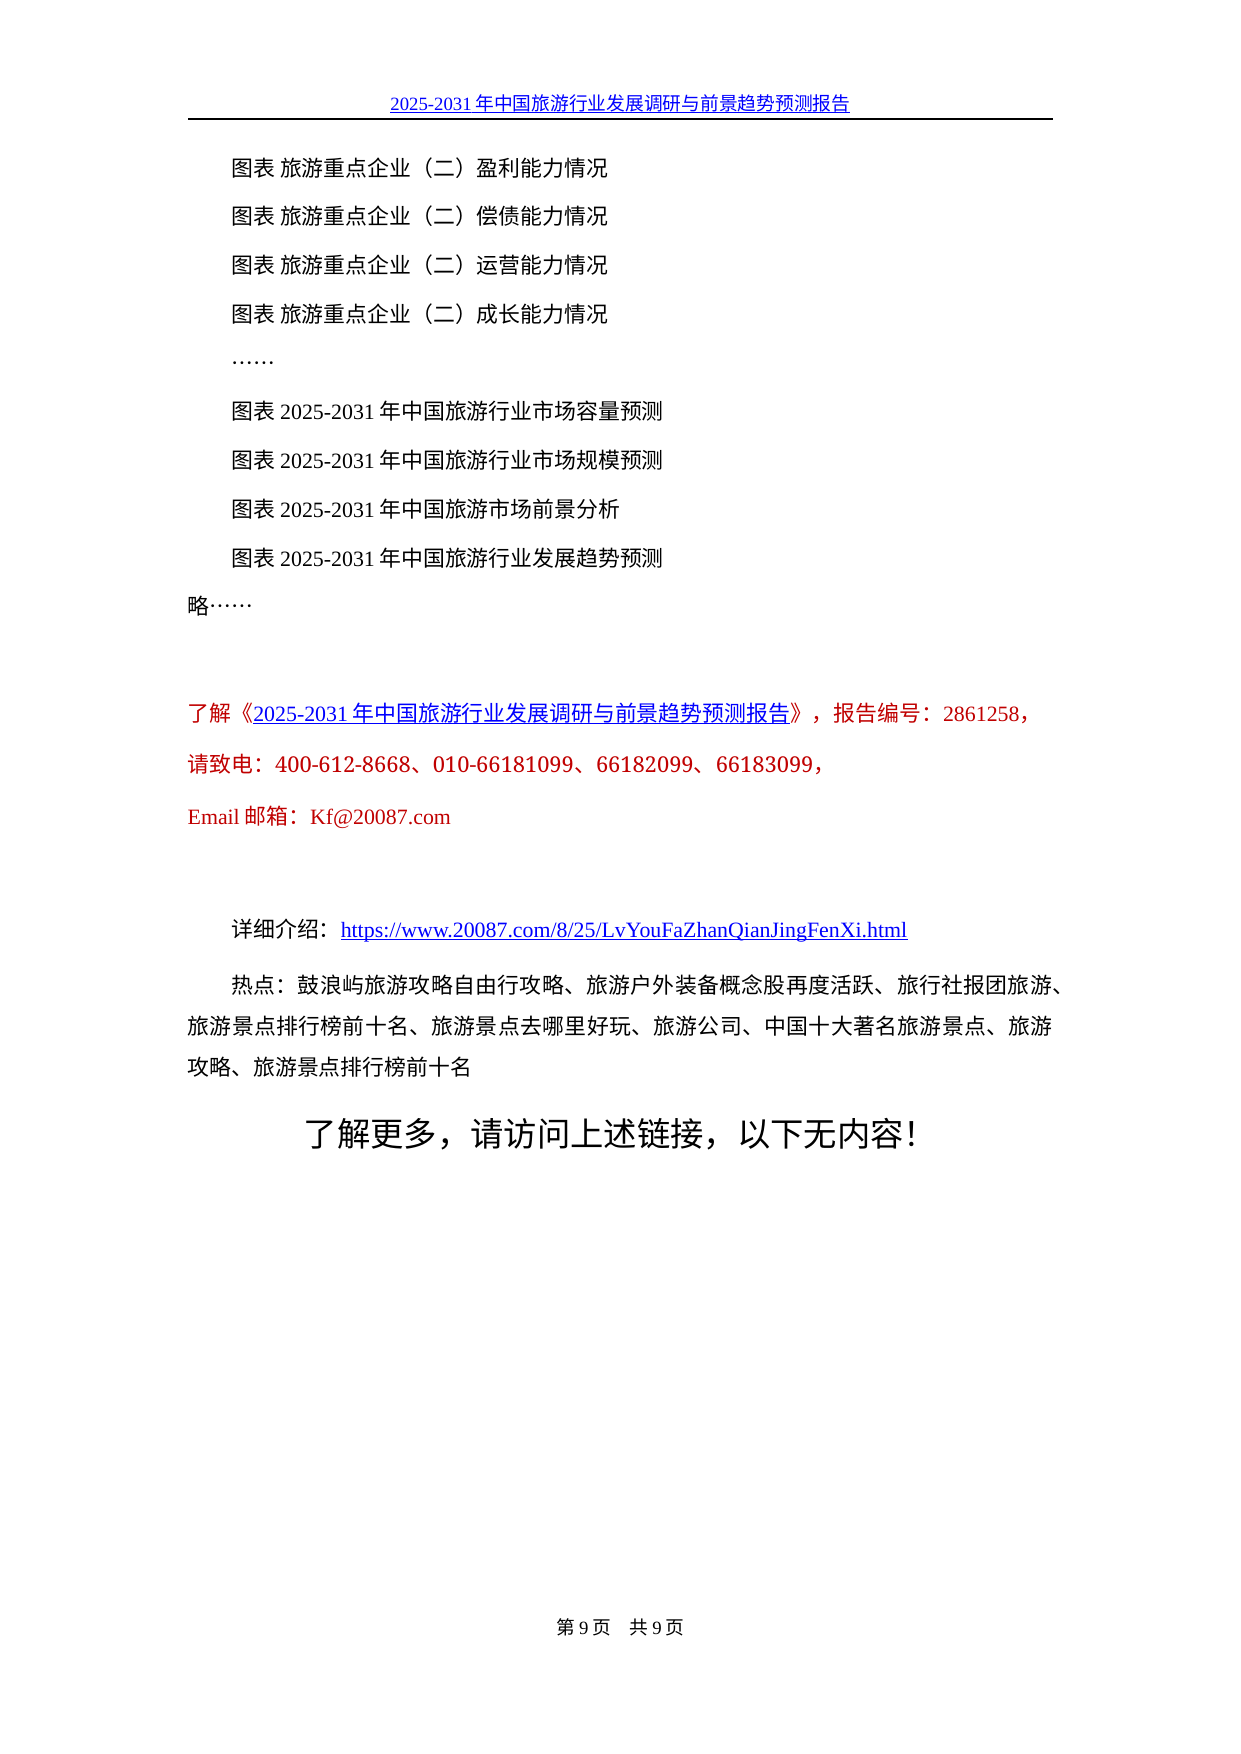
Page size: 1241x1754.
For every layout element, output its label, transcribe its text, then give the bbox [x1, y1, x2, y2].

text 热点：鼓浪屿旅游攻略自由行攻略、旅游户外装备概念股再度活跃、旅行社报团旅游、旅游景点排行榜前十名、旅游景点去哪里好玩、旅游公司、中国十大著名旅游景点、旅游攻略、旅游景点排行榜前十名 [187, 968, 1053, 1082]
title 了解更多，请访问上述链接，以下无内容！ [187, 1099, 1053, 1164]
text Email邮箱：Kf@20087.com [187, 798, 1053, 831]
text 了解《2025-2031年中国旅游行业发展调研与前景趋势预测报告》，报告编号：2861258， [187, 695, 1053, 728]
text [187, 150, 1053, 621]
text 请致电：400-612-8668、010-66181099、66182099、66183099， [187, 747, 1053, 779]
text 详细介绍：https://www.20087.com/8/25/LvYouFaZhanQianJingFenXi.html [187, 911, 1053, 944]
